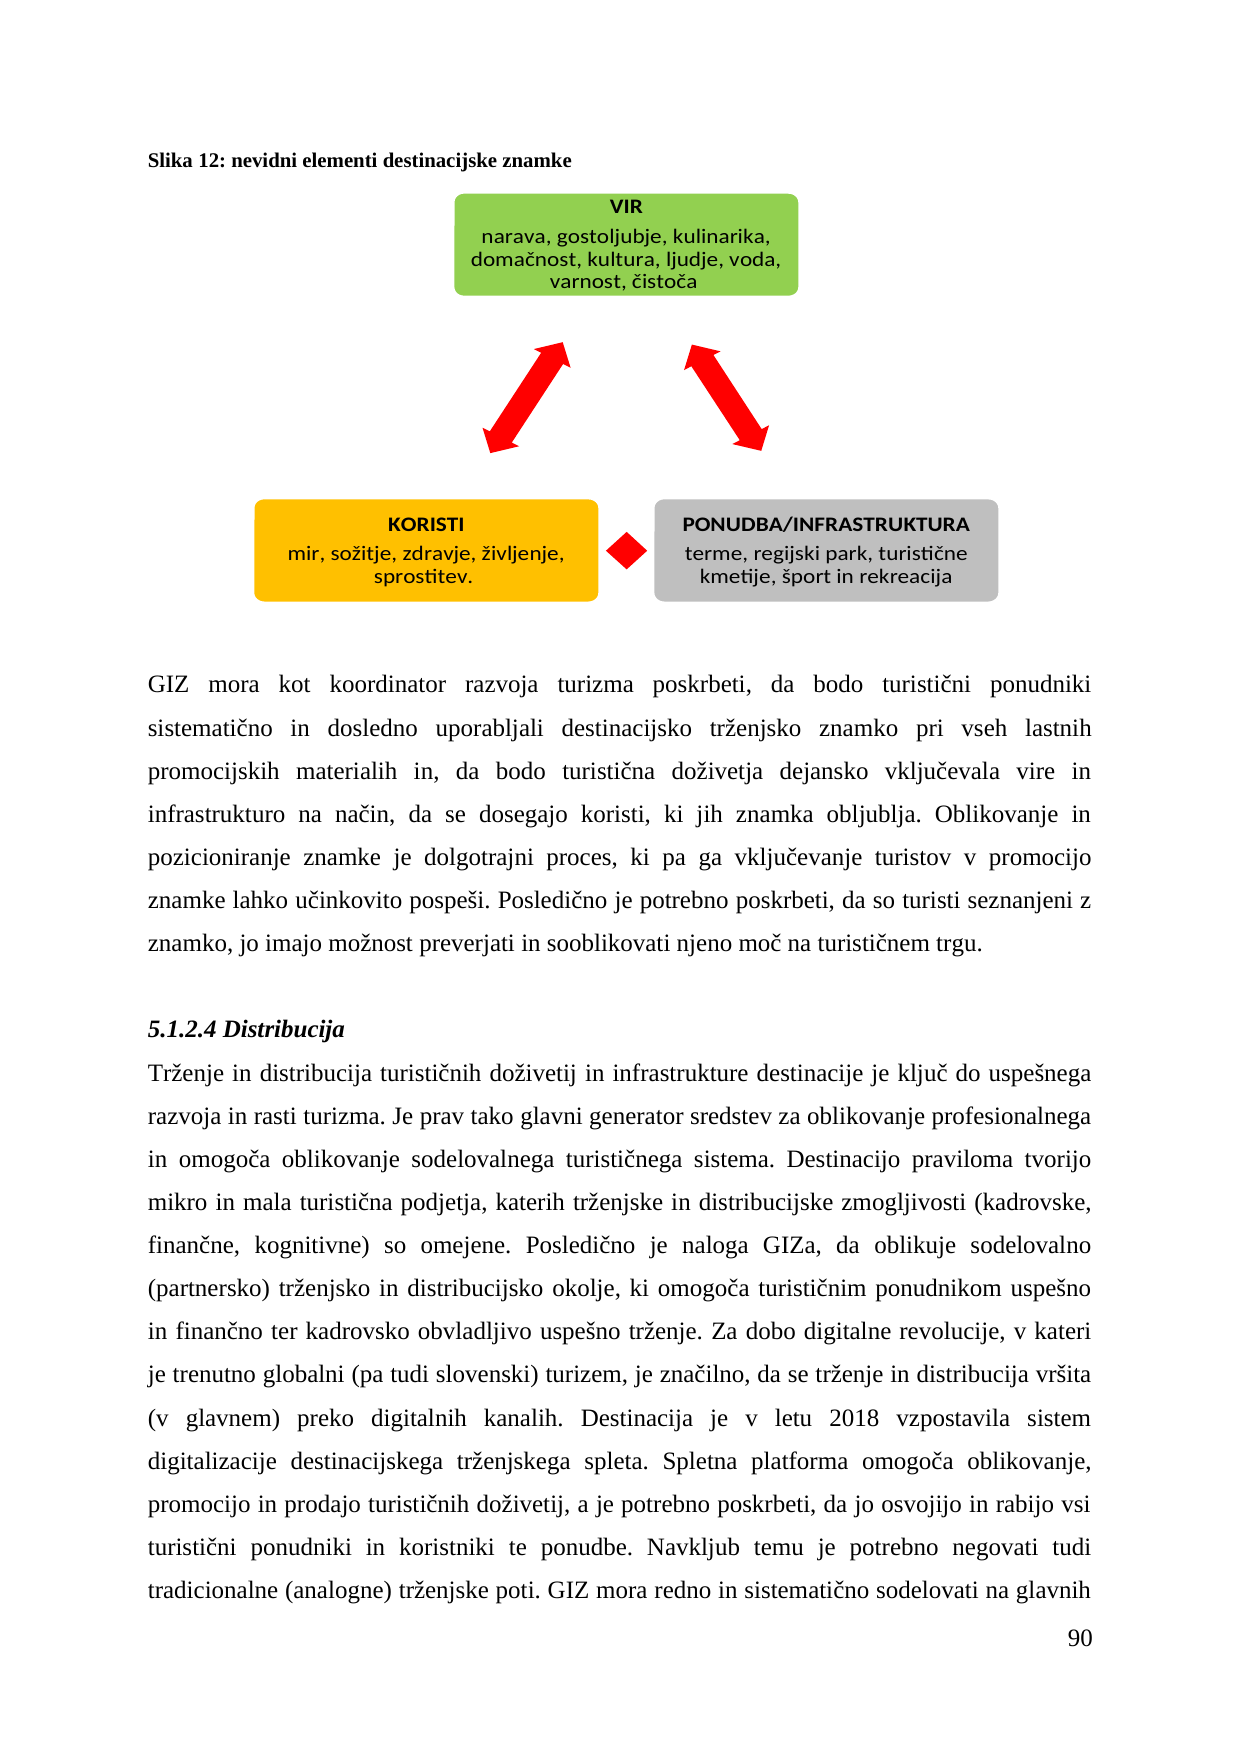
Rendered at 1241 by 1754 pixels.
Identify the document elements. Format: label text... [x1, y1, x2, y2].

subtitle 5.1.2.4 Distribucija [148, 1014, 1092, 1043]
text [148, 1058, 1092, 1604]
text GIZ mora kot koordinator razvoja turizma poskrbeti, da bodo turistični ponudniki sistematično in dosledno uporabljali destinacijsko trženjsko znamko pri vseh lastnih promocijskih materialih in, da bodo turistična doživetja dejansko vključevala vire in infrastrukturo na način, da se dosegajo koristi, ki jih znamka obljublja. Oblikovanje in pozicioniranje znamke je dolgotrajni proces, ki pa ga vključevanje turistov v promocijo znamke lahko učinkovito pospeši. Posledično je potrebno poskrbeti, da so turisti seznanjeni z znamko, jo imajo možnost preverjati in sooblikovati njeno moč na turističnem trgu. [148, 669, 1092, 957]
